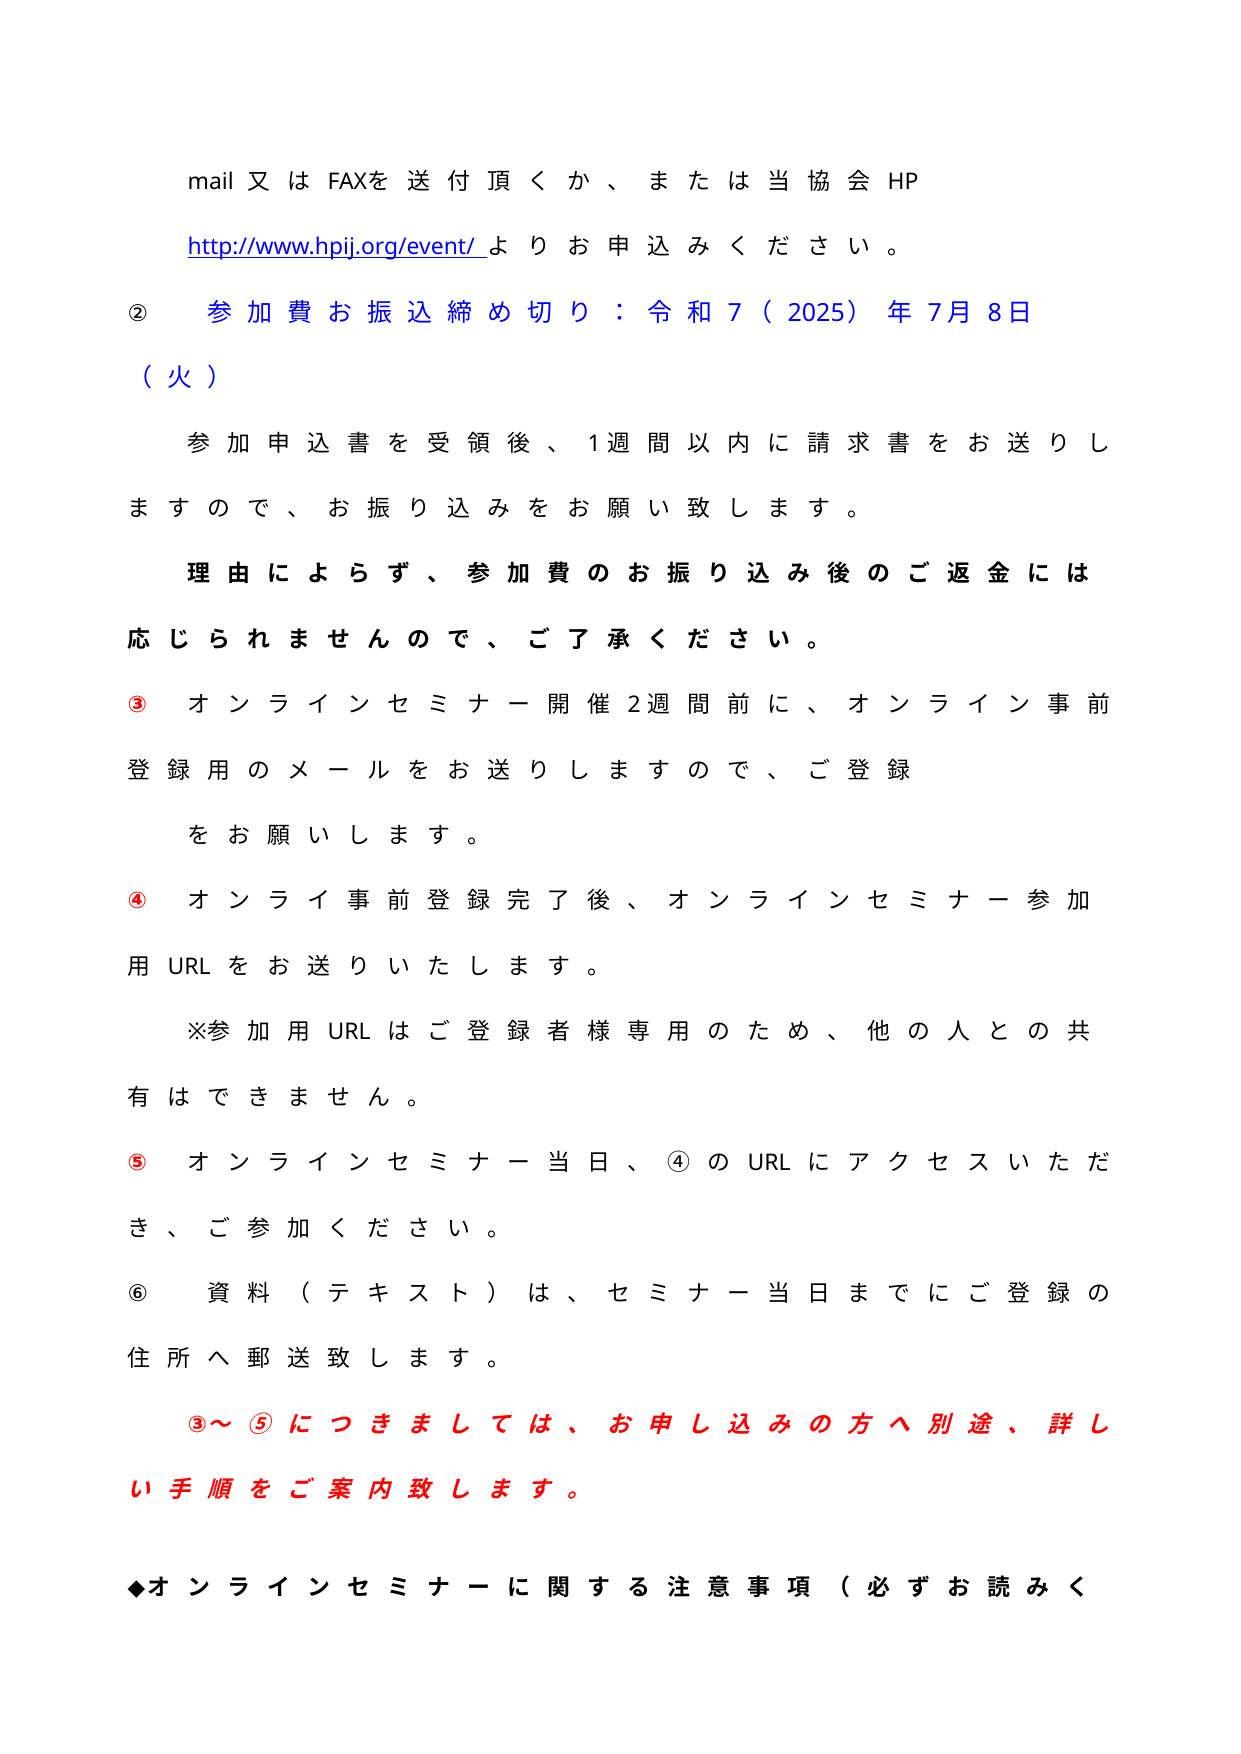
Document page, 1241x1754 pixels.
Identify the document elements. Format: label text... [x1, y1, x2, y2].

text ※参加用URLはご登録者様専用のため、他の人との共有はできません。 [127, 997, 1127, 1128]
text ⑥ 資料（テキスト）は、セミナー当日までにご登録の住所へ郵送致します。 [127, 1259, 1127, 1390]
text ② 参加費お振込締め切り：令和7（2025）年7月8日（火） [127, 278, 1127, 408]
text ④ オンライ事前登録完了後、オンラインセミナー参加用URLをお送りいたします。 [127, 866, 1127, 997]
text 理由によらず、参加費のお振り込み後のご返金には応じられませんので、ご了承ください。 [127, 539, 1127, 670]
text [127, 1553, 1127, 1619]
text ③～⑤につきましては、お申し込みの方へ別途、詳しい手順をご案内致します。 [127, 1390, 1127, 1521]
text ③ オンラインセミナー開催2週間前に、オンライン事前登録用のメールをお送りしますので、ご登録 [127, 670, 1127, 801]
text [168, 147, 1127, 278]
text ⑤ オンラインセミナー当日、④のURLにアクセスいただき、ご参加ください。 [127, 1128, 1127, 1259]
text 参加申込書を受領後、1週間以内に請求書をお送りしますので、お振り込みをお願い致します。 [127, 408, 1127, 539]
text をお願いします。 [127, 801, 1127, 866]
